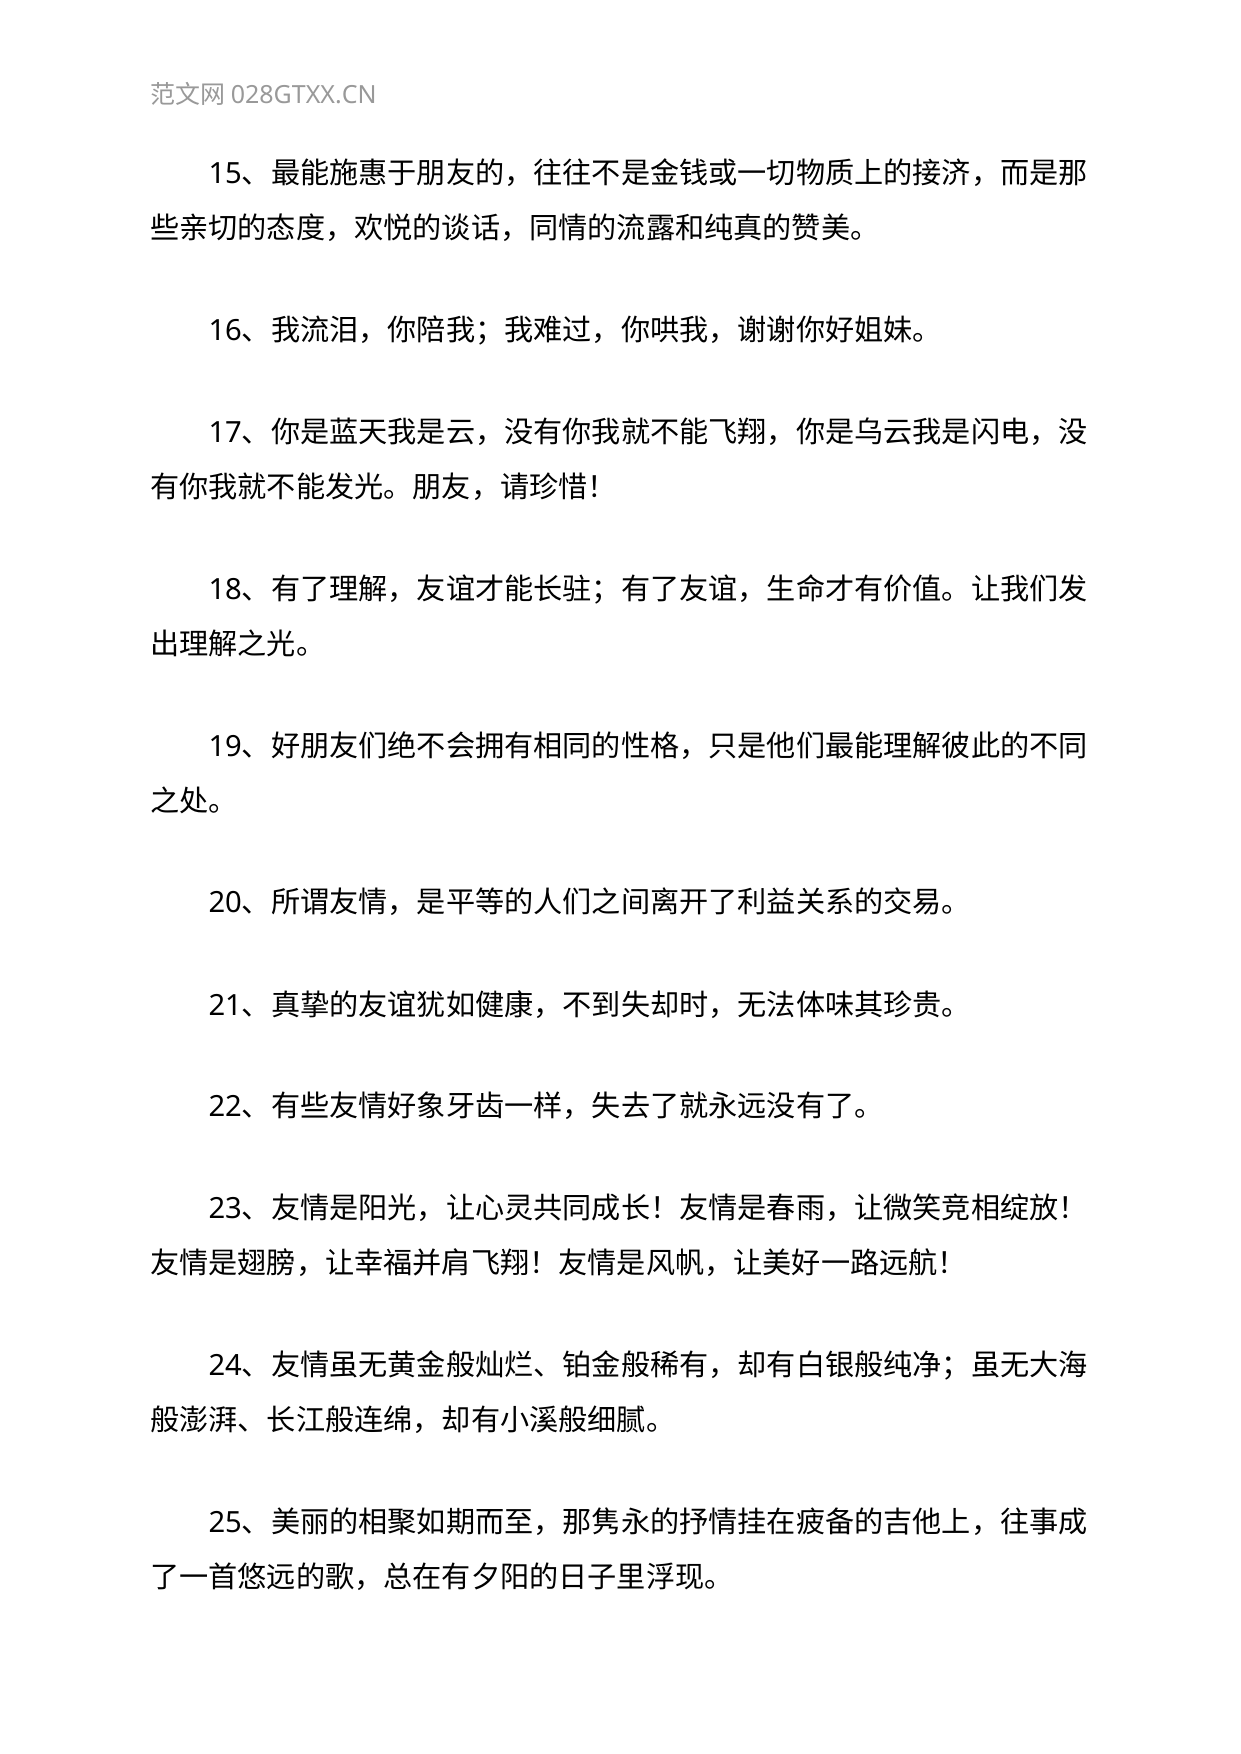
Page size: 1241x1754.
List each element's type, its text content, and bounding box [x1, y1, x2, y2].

text 16、我流泪，你陪我；我难过，你哄我，谢谢你好姐妹。 [150, 307, 1090, 349]
text 15、最能施惠于朋友的，往往不是金钱或一切物质上的接济，而是那些亲切的态度，欢悦的谈话，同情的流露和纯真的赞美。 [150, 150, 1090, 247]
text 20、所谓友情，是平等的人们之间离开了利益关系的交易。 [150, 879, 1090, 921]
text 23、友情是阳光，让心灵共同成长！友情是春雨，让微笑竞相绽放！友情是翅膀，让幸福并肩飞翔！友情是风帆，让美好一路远航！ [150, 1185, 1090, 1282]
text 17、你是蓝天我是云，没有你我就不能飞翔，你是乌云我是闪电，没有你我就不能发光。朋友，请珍惜！ [150, 409, 1090, 506]
text 24、友情虽无黄金般灿烂、铂金般稀有，却有白银般纯净；虽无大海般澎湃、长江般连绵，却有小溪般细腻。 [150, 1342, 1090, 1439]
text 18、有了理解，友谊才能长驻；有了友谊，生命才有价值。让我们发出理解之光。 [150, 566, 1090, 663]
text 19、好朋友们绝不会拥有相同的性格，只是他们最能理解彼此的不同之处。 [150, 722, 1090, 819]
text 21、真挚的友谊犹如健康，不到失却时，无法体味其珍贵。 [150, 981, 1090, 1023]
text 22、有些友情好象牙齿一样，失去了就永远没有了。 [150, 1083, 1090, 1125]
text 25、美丽的相聚如期而至，那隽永的抒情挂在疲备的吉他上，往事成了一首悠远的歌，总在有夕阳的日子里浮现。 [150, 1498, 1090, 1596]
